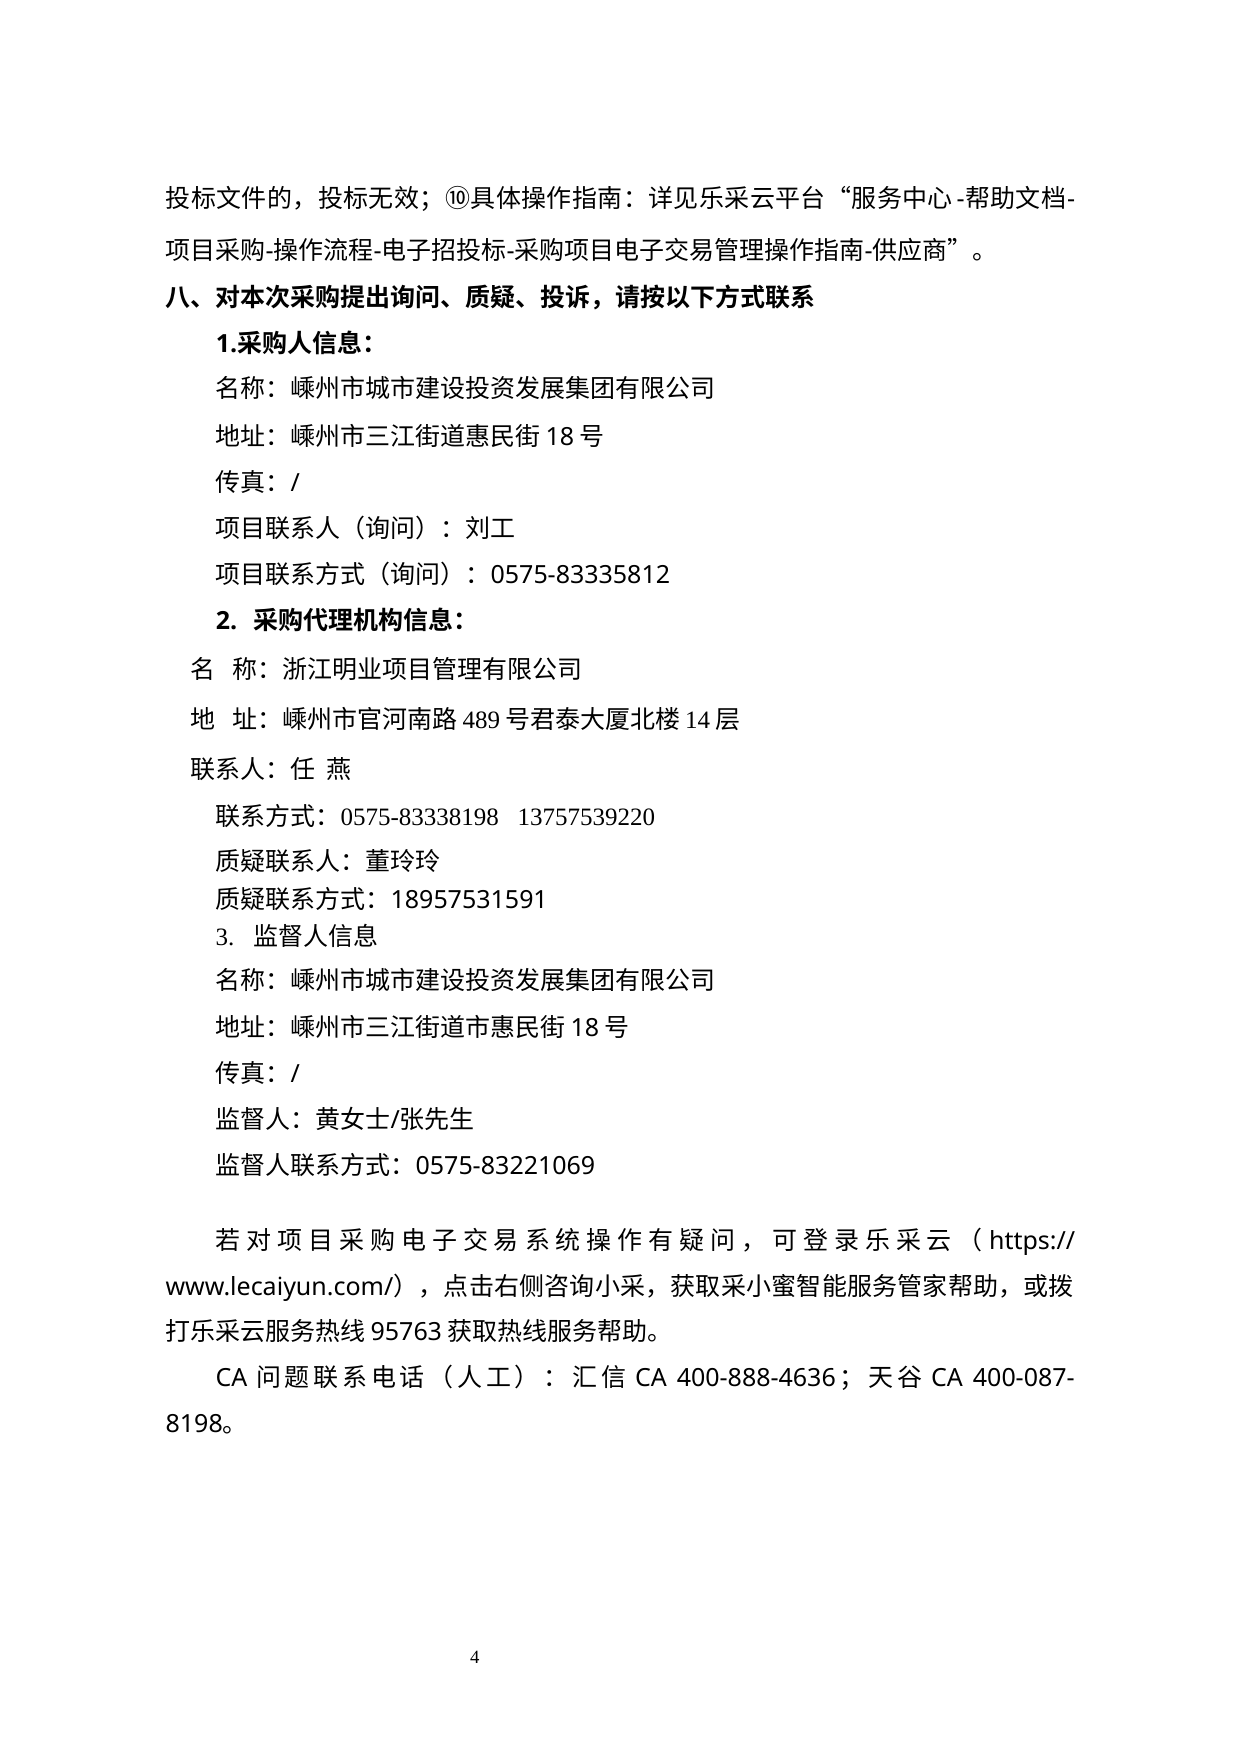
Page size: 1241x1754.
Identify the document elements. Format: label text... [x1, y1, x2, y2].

text 质疑联系方式：18957531591 [165, 880, 1075, 916]
text 名 称：浙江明业项目管理有限公司 [165, 638, 1075, 688]
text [165, 165, 1075, 269]
text 联系人：任 燕 [165, 738, 1075, 788]
text 传真：/ [165, 1046, 1075, 1092]
text 若对项目采购电子交易系统操作有疑问，可登录乐采云（https://www.lecaiyun.com/），点击右侧咨询小采，获取采小蜜智能服务管家帮助，或拨打乐采云服务热线95763获取热线服务帮助。 [165, 1212, 1075, 1350]
text 地址：嵊州市三江街道市惠民街18号 [165, 998, 1075, 1046]
text 八、对本次采购提出询问、质疑、投诉，请按以下方式联系 [165, 269, 1075, 315]
text 地址：嵊州市三江街道惠民街18号 [165, 407, 1075, 455]
text 名称：嵊州市城市建设投资发展集团有限公司 [165, 952, 1075, 998]
subtitle 采购代理机构信息： [165, 592, 1075, 638]
text 监督人联系方式：0575-83221069 [165, 1138, 1075, 1184]
subtitle 1.采购人信息： [165, 315, 1075, 361]
text 项目联系方式（询问）：0575-83335812 [165, 547, 1075, 592]
text 监督人：黄女士/张先生 [165, 1092, 1075, 1138]
text 联系方式：0575-83338198 13757539220 [165, 788, 1075, 834]
text 地 址：嵊州市官河南路489号君泰大厦北楼14层 [165, 688, 1075, 738]
text 传真：/ [165, 455, 1075, 501]
list 监督人信息 [165, 916, 1075, 952]
text CA问题联系电话（人工）：汇信CA 400-888-4636；天谷CA 400-087-8198。 [165, 1350, 1075, 1442]
text 项目联系人（询问）：刘工 [165, 501, 1075, 547]
text 质疑联系人：董玲玲 [165, 834, 1075, 880]
text 名称：嵊州市城市建设投资发展集团有限公司 [165, 361, 1075, 407]
